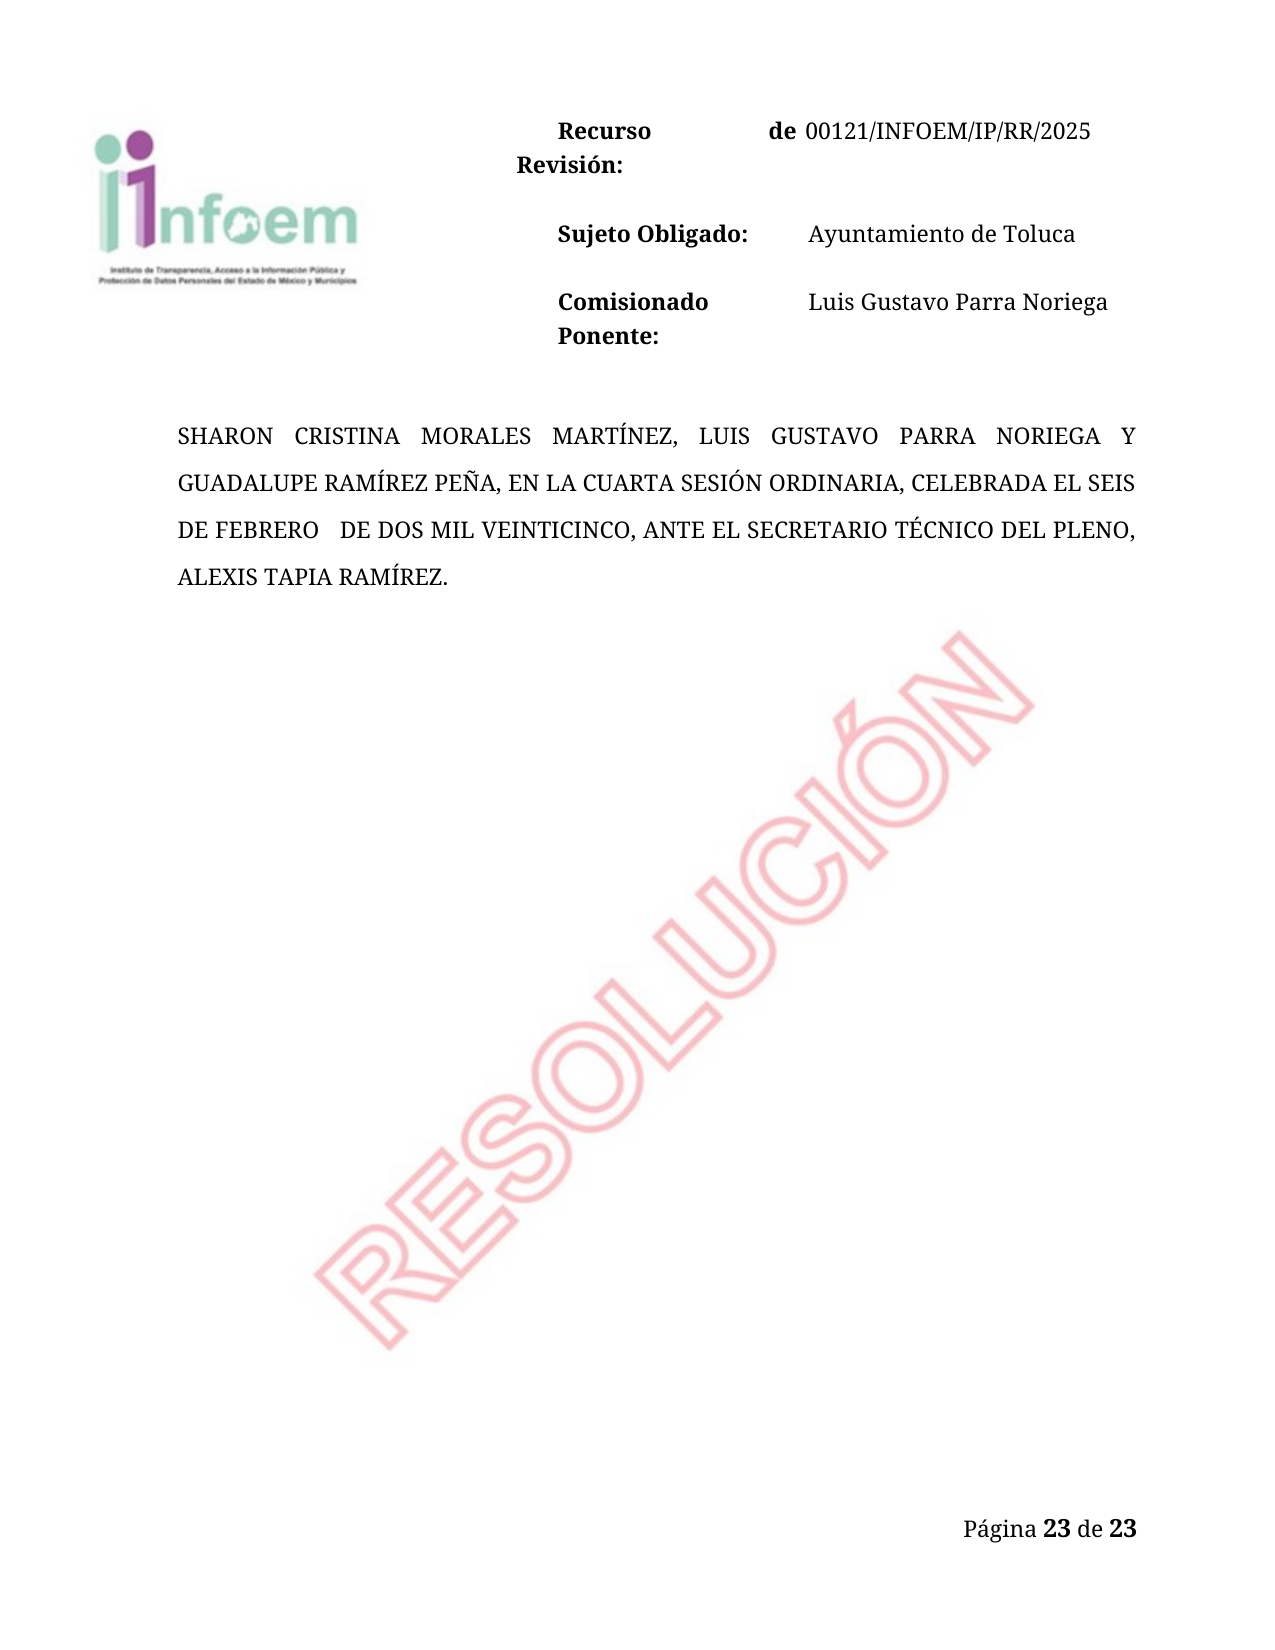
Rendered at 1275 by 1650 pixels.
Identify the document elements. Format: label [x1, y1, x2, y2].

picture [0, 65, 1275, 1650]
text [177, 420, 1137, 592]
